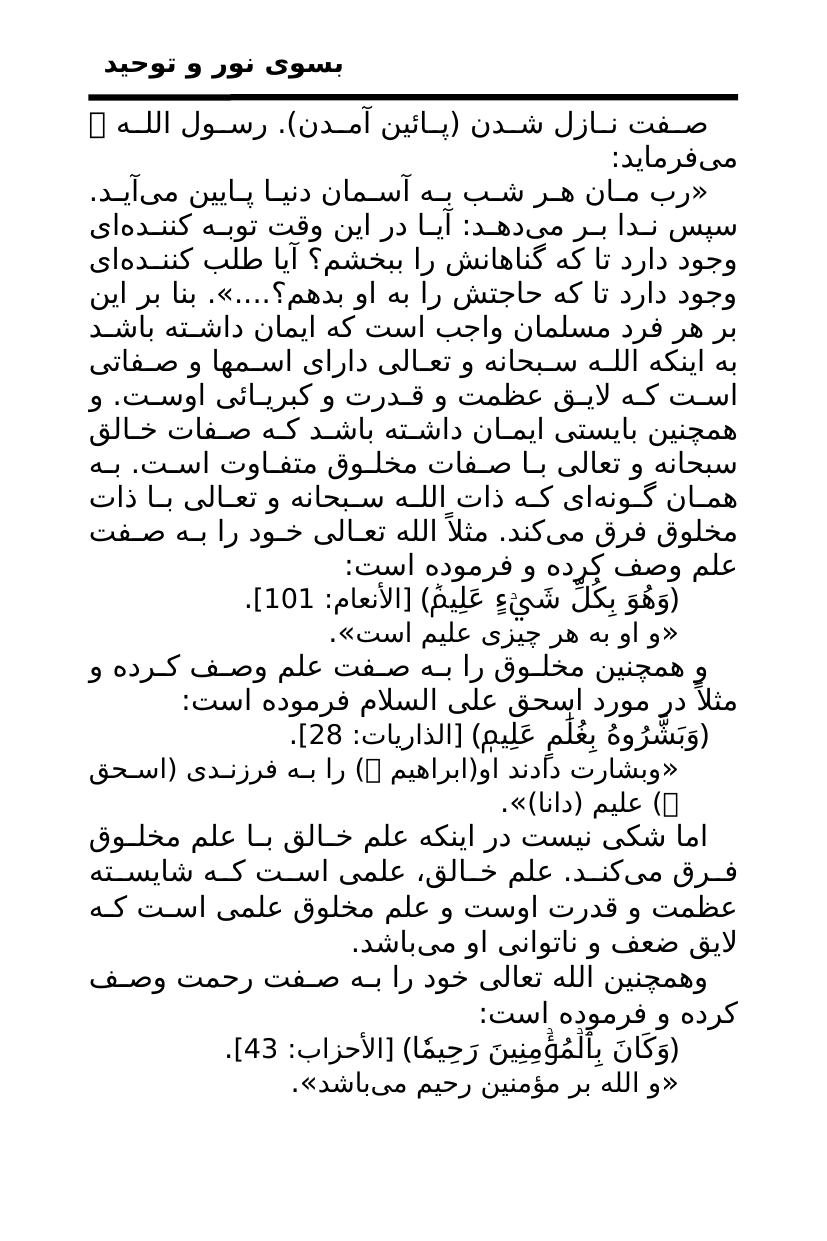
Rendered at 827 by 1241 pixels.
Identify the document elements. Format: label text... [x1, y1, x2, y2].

text «وبشارت دادند او(ابراهیم ) را به فرزندی (اسحق ) علیم (دانا)». [89, 752, 679, 819]
text اما شکی نیست در اینکه علم خالق با علم مخلوق فرق می‌کند. علم خالق، علمی است که شایسته عظمت و قدرت اوست و علم مخلوق علمی است که لایق ضعف و ناتوانی او می‌باشد. [89, 819, 738, 959]
text ﴿وَبَشَّرُوهُ بِغُلَٰمٍ عَلِيمٖ﴾ [الذاریات: 28]. [89, 718, 738, 752]
text ﴿وَكَانَ بِٱلۡمُؤۡمِنِينَ رَحِيمٗا﴾ [الأحزاب: 43]. [89, 1031, 679, 1065]
text صفت نازل شدن (پائین آمدن). رسول الله می‌فرماید: [89, 106, 738, 174]
text و همچنین مخلوق را به صفت علم وصف کرده و مثلاً در مورد اسحق علی السلام فرموده است: [89, 650, 738, 718]
text «رب مان هر شب به آسمان دنیا پایین می‌آید. سپس ندا بر می‌دهد: آیا در این وقت توبه کننده‌ای وجود دارد تا که گناهانش را ببخشم؟ آیا طلب کننده‌ای وجود دارد تا که حاجتش را به او بدهم؟....». بنا بر این بر هر فرد مسلمان واجب است که ایمان داشته باشد به اینکه الله سبحانه و تعالی دارای اسمها و صفاتی است که لایق عظمت و قدرت و کبریائی اوست. و همچنین بایستی ایمان داشته باشد که صفات خالق سبحانه و تعالی با صفات مخلوق متفاوت است. به همان گونه‌ای که ذات الله سبحانه و تعالی با ذات مخلوق فرق می‌کند. مثلاً الله تعالی خود را به صفت علم وصف کرده و فرموده است: [89, 174, 738, 582]
text «و او به هر چیزی علیم است». [89, 616, 679, 650]
text ﴿وَهُوَ بِكُلِّ شَيۡءٍ عَلِيمٞ﴾ [الأنعام: 101]. [89, 582, 679, 616]
text وهمچنین الله تعالی خود را به صفت رحمت وصف کرده و فرموده است: [89, 961, 738, 1030]
text «و الله بر مؤمنین رحیم می‌باشد». [89, 1065, 679, 1099]
